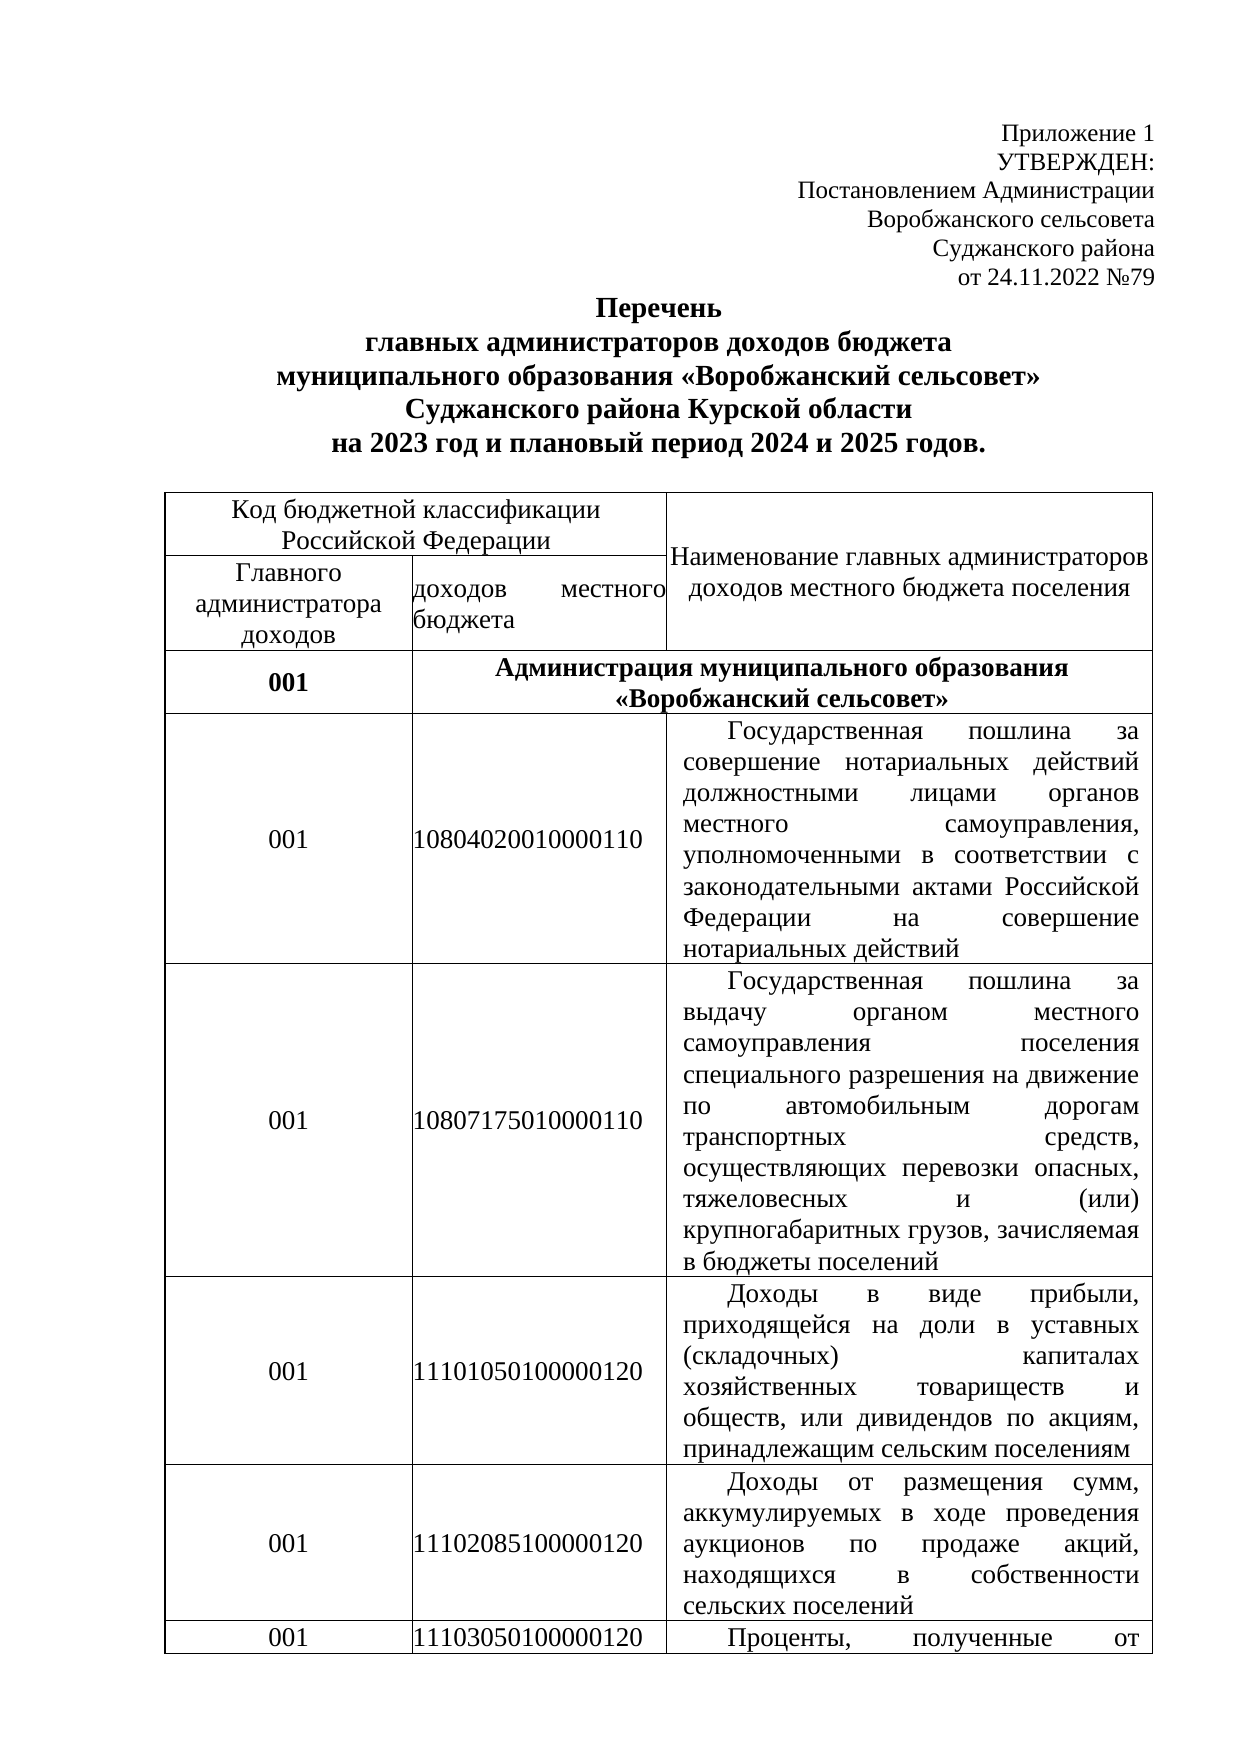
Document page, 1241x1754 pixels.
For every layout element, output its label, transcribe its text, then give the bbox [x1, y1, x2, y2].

table_cell 001 [166, 1621, 412, 1653]
table_cell 10807175010000110 [413, 964, 666, 1276]
table_cell Главного администратора доходов [166, 556, 412, 650]
table_cell 11101050100000120 [413, 1277, 666, 1464]
table_cell доходов местного бюджета [413, 556, 666, 650]
table_cell 10804020010000110 [413, 714, 666, 963]
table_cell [667, 1621, 1152, 1653]
table_cell 001 [166, 651, 412, 713]
text муниципального образования «Воробжанский сельсовет» [165, 358, 1152, 391]
table_cell 001 [166, 1277, 412, 1464]
table_header Наименование главных администраторов доходов местного бюджета поселения [667, 493, 1152, 650]
text УТВЕРЖДЕН: [165, 147, 1155, 176]
table_header Код бюджетной классификации Российской Федерации [166, 493, 666, 555]
table_cell 11103050100000120 [413, 1621, 666, 1653]
text Воробжанского сельсовета [165, 204, 1155, 233]
table_cell Государственная пошлина за совершение нотариальных действий должностными лицами органов местного самоуправления, уполномоченными в соответствии с законодательными актами Российской Федерации на совершение нотариальных действий [667, 714, 1152, 963]
table_cell 001 [166, 964, 412, 1276]
text Суджанского района [165, 233, 1155, 262]
table_cell 001 [166, 1465, 412, 1620]
table_cell 001 [166, 714, 412, 963]
text на 2023 год и плановый период 2024 и 2025 годов. [165, 425, 1152, 458]
text от 24.11.2022 №79 [165, 262, 1155, 291]
text Суджанского района Курской области [165, 391, 1152, 425]
text главных администраторов доходов бюджета [165, 324, 1152, 358]
text Перечень [165, 291, 1152, 324]
table_cell 11102085100000120 [413, 1465, 666, 1620]
table_cell Доходы от размещения сумм, аккумулируемых в ходе проведения аукционов по продаже акций, находящихся в собственности сельских поселений [667, 1465, 1152, 1620]
text Приложение 1 [165, 118, 1155, 147]
text Постановлением Администрации [165, 176, 1155, 204]
table_cell Администрация муниципального образования «Воробжанский сельсовет» [413, 651, 1152, 713]
table_cell Доходы в виде прибыли, приходящейся на доли в уставных (складочных) капиталах хозяйственных товариществ и обществ, или дивидендов по акциям, принадлежащим сельским поселениям [667, 1277, 1152, 1464]
table_cell Государственная пошлина за выдачу органом местного самоуправления поселения специального разрешения на движение по автомобильным дорогам транспортных средств, осуществляющих перевозки опасных, тяжеловесных и (или) крупногабаритных грузов, зачисляемая в бюджеты поселений [667, 964, 1152, 1276]
